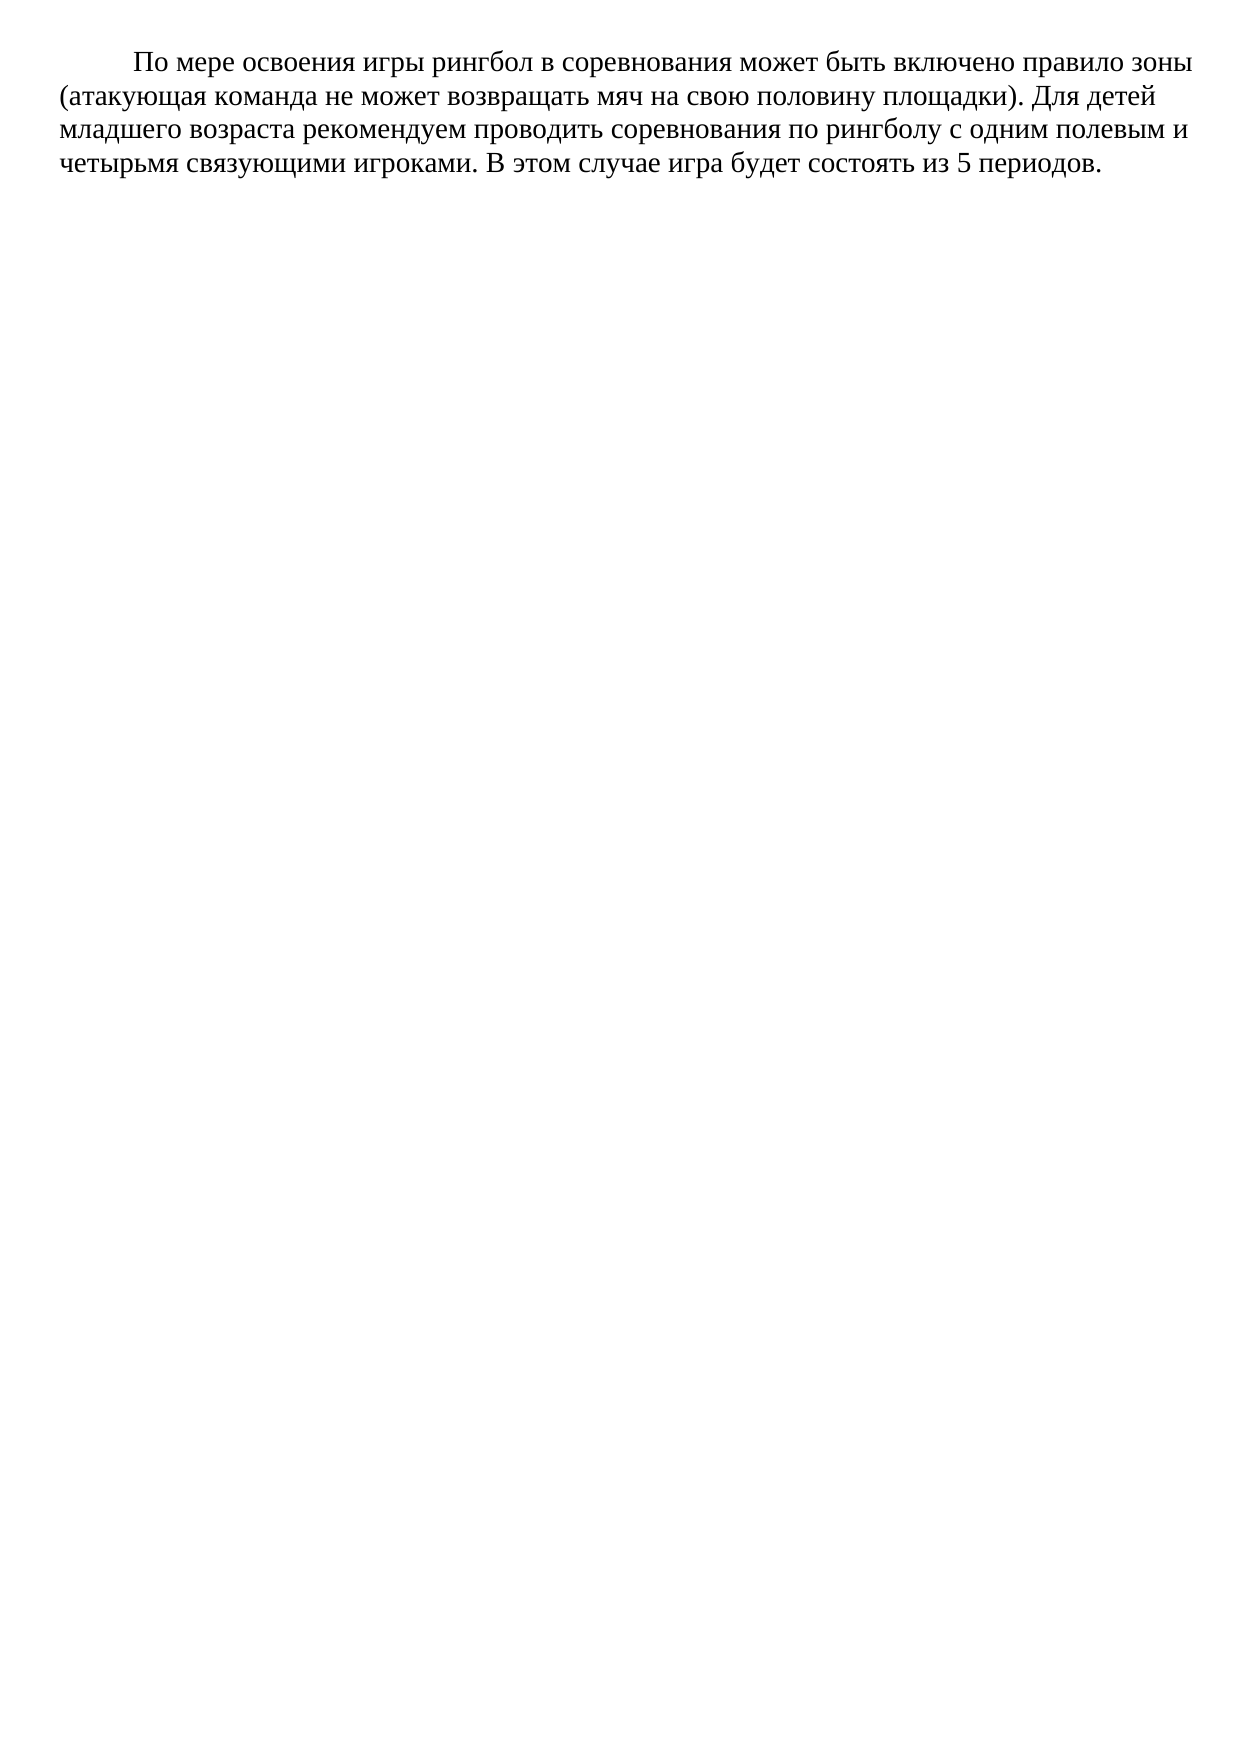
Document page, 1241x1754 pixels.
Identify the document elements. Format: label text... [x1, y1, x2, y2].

text По мере освоения игры рингбол в соревнования может быть включено правило зоны (атакующая команда не может возвращать мяч на свою половину площадки). Для детей младшего возраста рекомендуем проводить соревнования по рингболу с одним полевым и четырьмя связующими игроками. В этом случае игра будет состоять из 5 периодов. [59, 44, 1196, 178]
